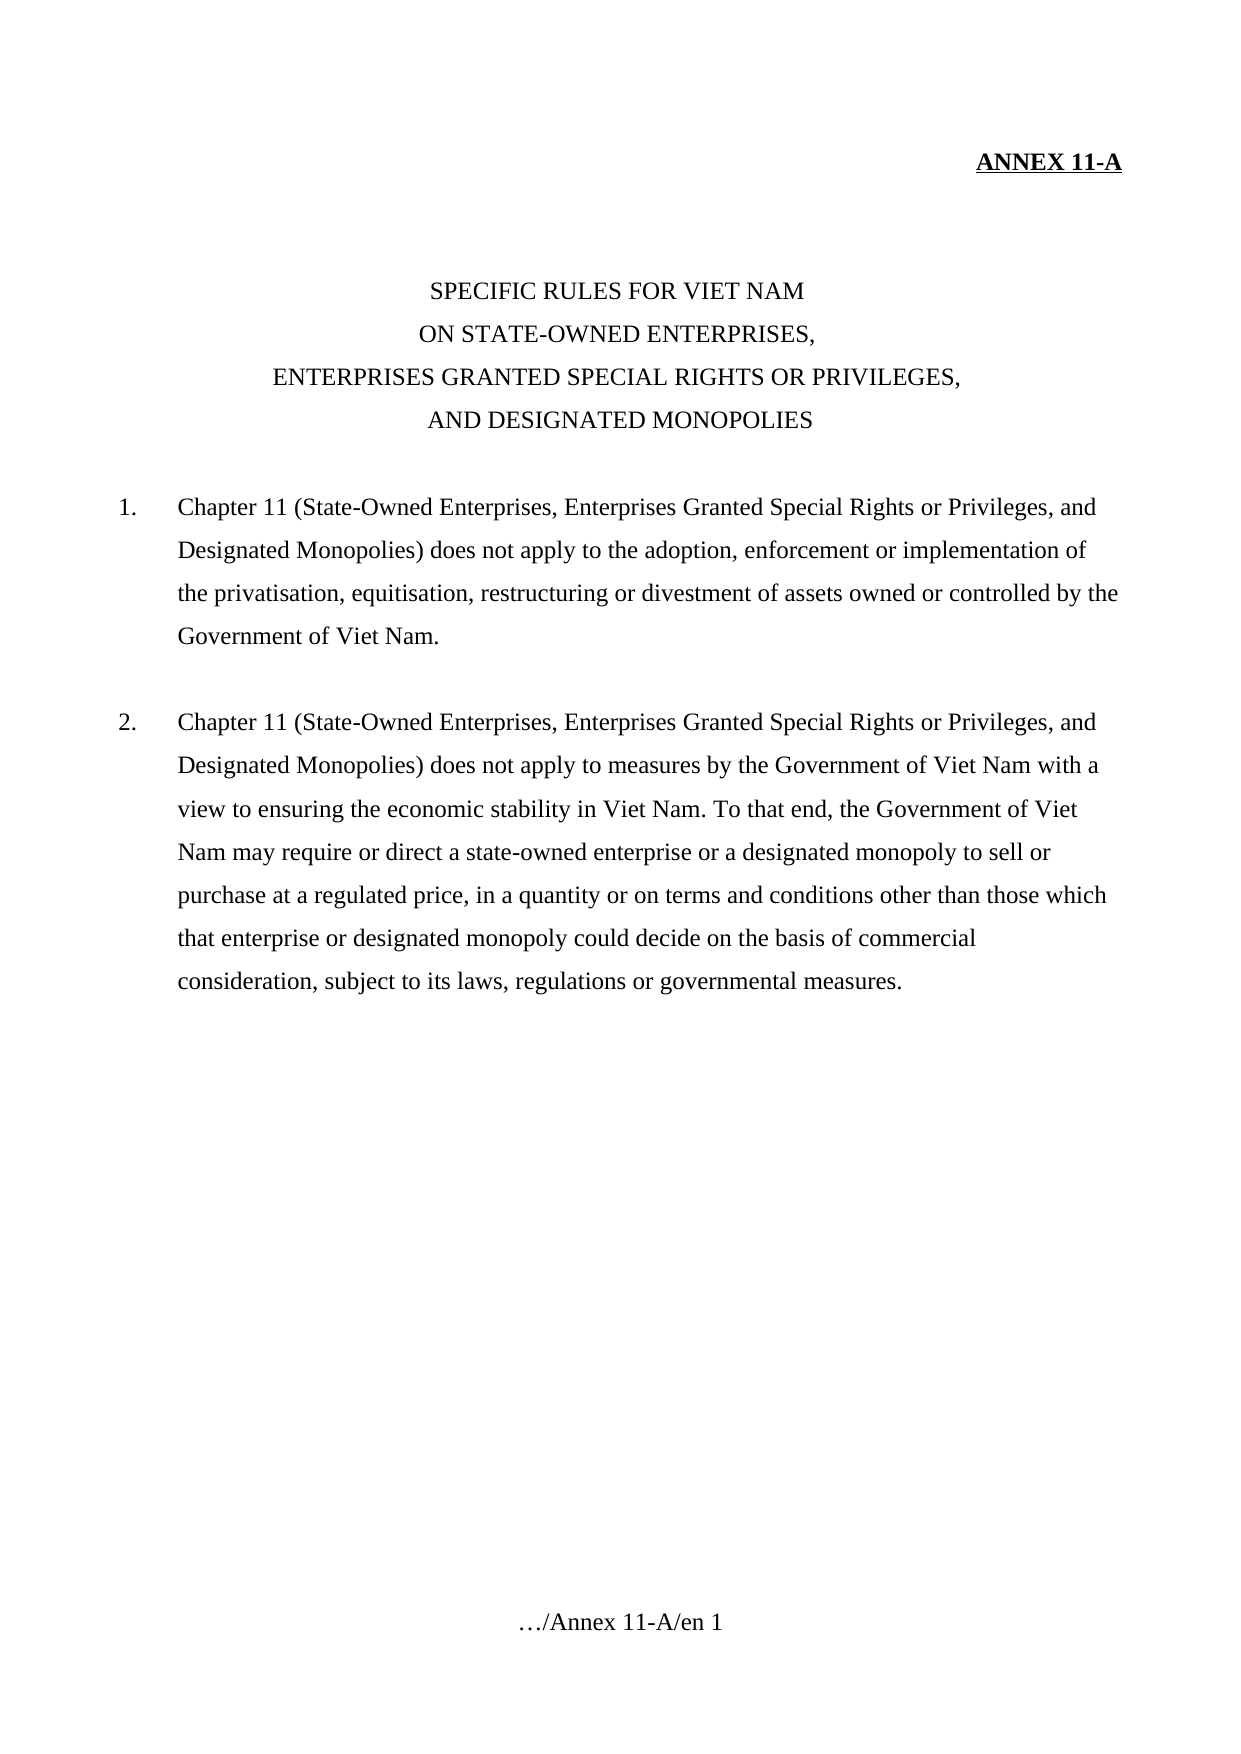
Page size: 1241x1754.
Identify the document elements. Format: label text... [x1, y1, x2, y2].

text ANNEX 11-A [118, 147, 1122, 176]
text 2. Chapter 11 (State-Owned Enterprises, Enterprises Granted Special Rights or Privileges, and Designated Monopolies) does not apply to measures by the Government of Viet Nam with a view to ensuring the economic stability in Viet Nam. To that end, the Government of Viet Nam may require or direct a state-owned enterprise or a designated monopoly to sell or purchase at a regulated price, in a quantity or on terms and conditions other than those which that enterprise or designated monopoly could decide on the basis of commercial consideration, subject to its laws, regulations or governmental measures. [118, 707, 1122, 995]
text SPECIFIC RULES FOR VIET NAM ON STATE-OWNED ENTERPRISES, ENTERPRISES GRANTED SPECIAL RIGHTS OR PRIVILEGES, AND DESIGNATED MONOPOLIES [118, 276, 1122, 434]
text 1. Chapter 11 (State-Owned Enterprises, Enterprises Granted Special Rights or Privileges, and Designated Monopolies) does not apply to the adoption, enforcement or implementation of the privatisation, equitisation, restructuring or divestment of assets owned or controlled by the Government of Viet Nam. [118, 492, 1122, 650]
